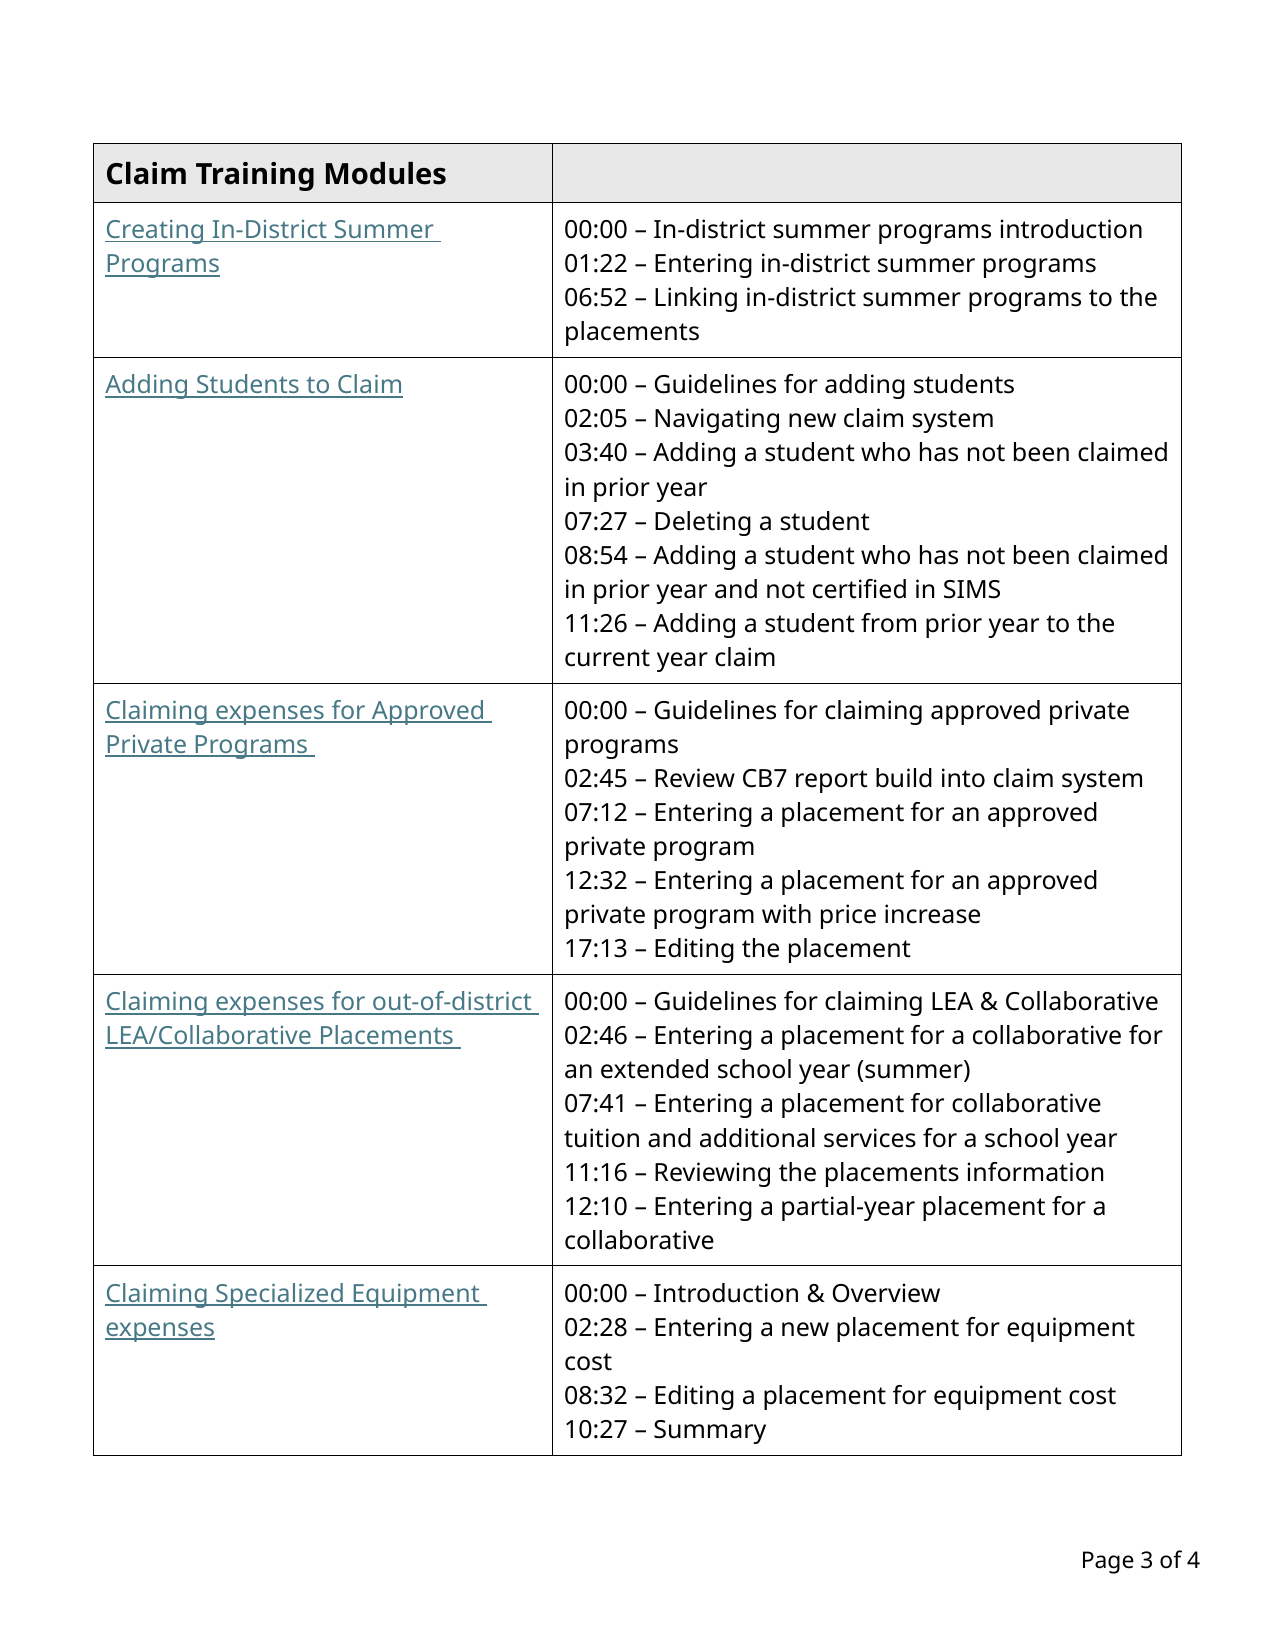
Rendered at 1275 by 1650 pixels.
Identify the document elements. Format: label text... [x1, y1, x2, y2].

table_cell 00:00 – Guidelines for claiming LEA & Collaborative 02:46 – Entering a placement for a collaborative for an extended school year (summer) 07:41 – Entering a placement for collaborative tuition and additional services for a school year 11:16 – Reviewing the placements information 12:10 – Entering a partial-year placement for a collaborative [553, 975, 1181, 1265]
table_cell 00:00 – In-district summer programs introduction 01:22 – Entering in-district summer programs 06:52 – Linking in-district summer programs to the placements [553, 203, 1181, 357]
table_cell Creating In-District Summer Programs [94, 203, 552, 357]
table_cell Claiming expenses for out-of-district LEA/Collaborative Placements [94, 975, 552, 1265]
table_cell Claiming Specialized Equipment expenses [94, 1266, 552, 1455]
table_cell 00:00 – Introduction & Overview 02:28 – Entering a new placement for equipment cost 08:32 – Editing a placement for equipment cost 10:27 – Summary [553, 1266, 1181, 1455]
table_header [553, 144, 1181, 202]
table_cell Adding Students to Claim [94, 358, 552, 682]
table_cell Claiming expenses for Approved Private Programs [94, 684, 552, 974]
table_cell 00:00 – Guidelines for adding students 02:05 – Navigating new claim system 03:40 – Adding a student who has not been claimed in prior year 07:27 – Deleting a student 08:54 – Adding a student who has not been claimed in prior year and not certified in SIMS 11:26 – Adding a student from prior year to the current year claim [553, 358, 1181, 682]
table_cell 00:00 – Guidelines for claiming approved private programs 02:45 – Review CB7 report build into claim system 07:12 – Entering a placement for an approved private program 12:32 – Entering a placement for an approved private program with price increase 17:13 – Editing the placement [553, 684, 1181, 974]
table_header Claim Training Modules [94, 144, 552, 202]
